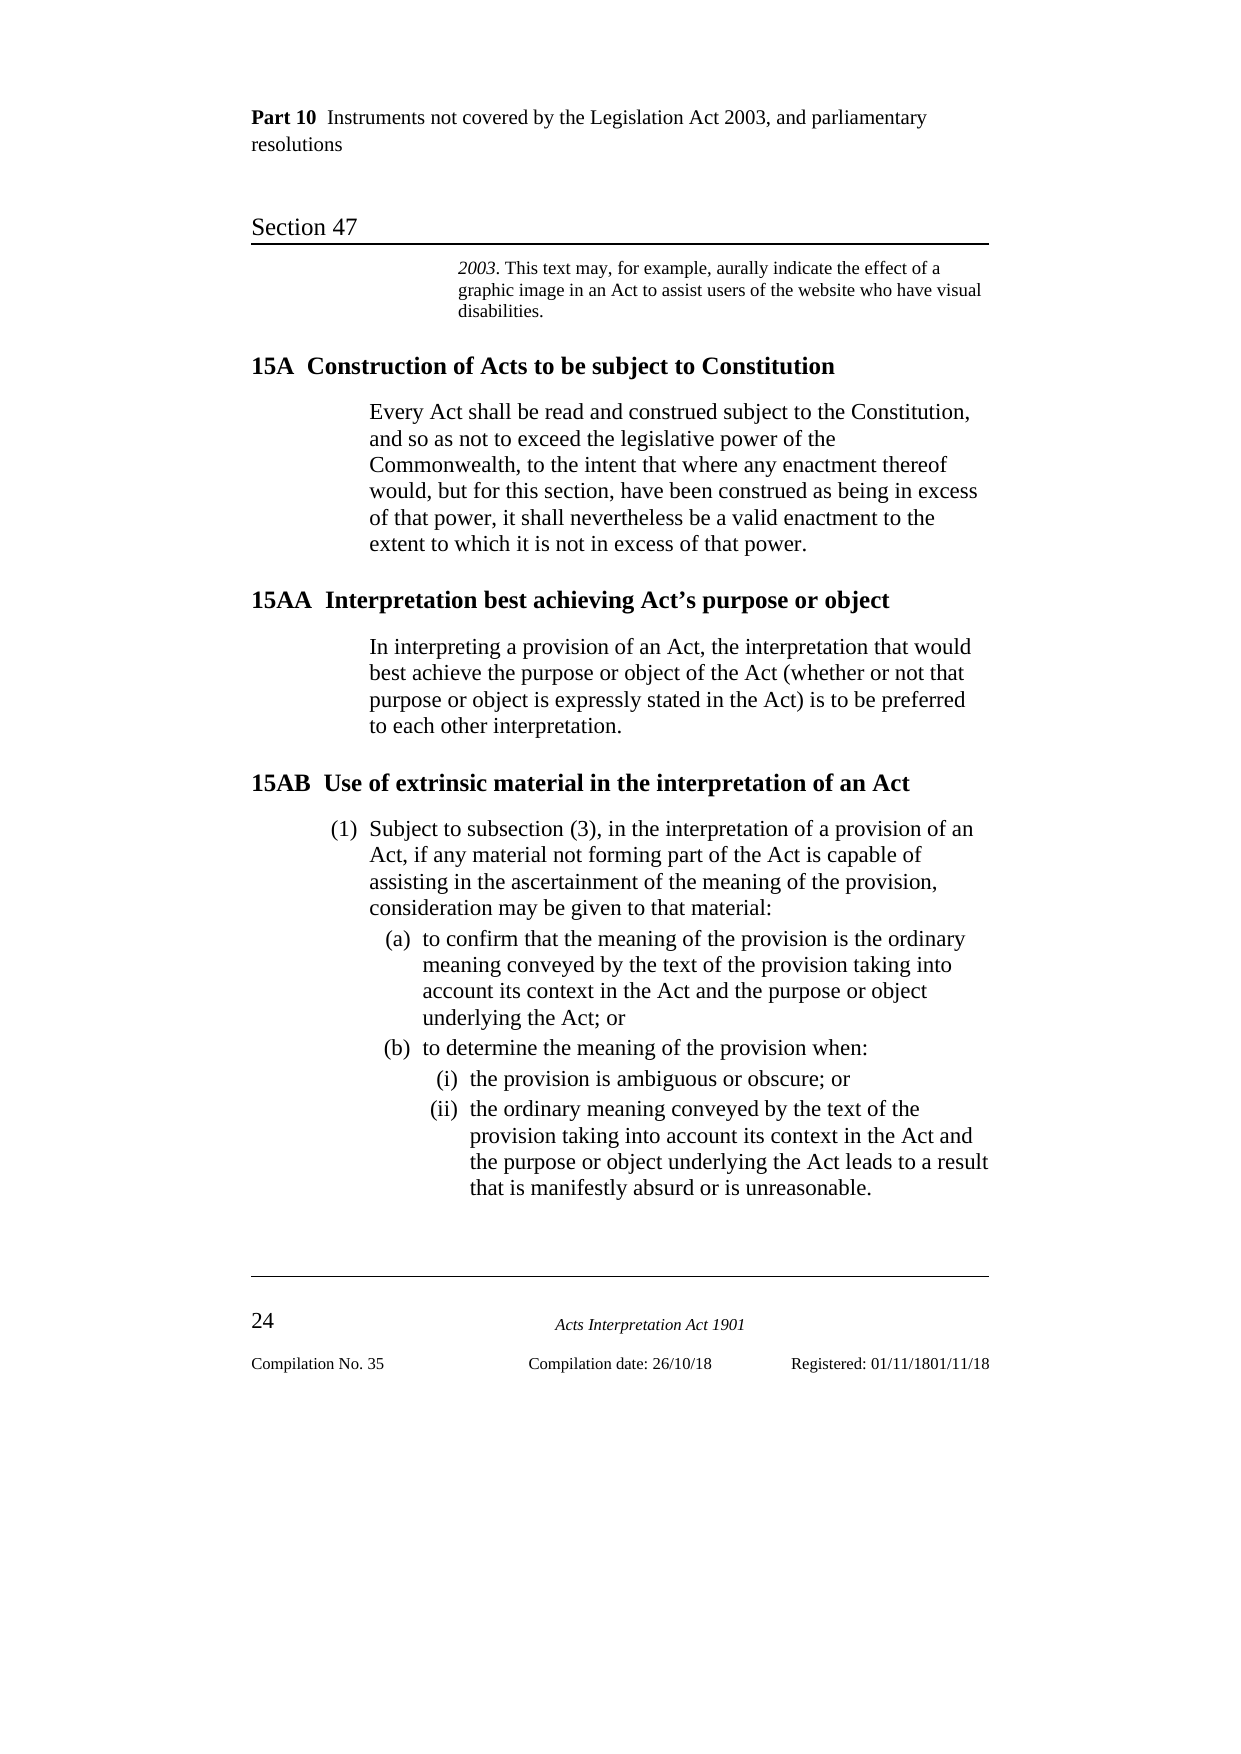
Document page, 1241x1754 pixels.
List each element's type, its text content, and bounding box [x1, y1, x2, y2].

text Every Act shall be read and construed subject to the Constitution, and so as not to exceed the legislative power of the Commonwealth, to the intent that where any enactment thereof would, but for this section, have been construed as being in excess of that power, it shall nevertheless be a valid enactment to the extent to which it is not in excess of that power. [251, 398, 989, 556]
text (a) to confirm that the meaning of the provision is the ordinary meaning conveyed by the text of the provision taking into account its context in the Act and the purpose or object underlying the Act; or [251, 925, 989, 1030]
text (ii) the ordinary meaning conveyed by the text of the provision taking into account its context in the Act and the purpose or object underlying the Act leads to a result that is manifestly absurd or is unreasonable. [251, 1095, 989, 1201]
text 15AA Interpretation best achieving Act’s purpose or object [251, 586, 989, 614]
text In interpreting a provision of an Act, the interpretation that would best achieve the purpose or object of the Act (whether or not that purpose or object is expressly stated in the Act) is to be preferred to each other interpretation. [251, 633, 989, 738]
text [369, 257, 989, 322]
text (1) Subject to subsection (3), in the interpretation of a provision of an Act, if any material not forming part of the Act is capable of assisting in the ascertainment of the meaning of the provision, consideration may be given to that material: [251, 815, 989, 921]
text 15AB Use of extrinsic material in the interpretation of an Act [251, 768, 989, 796]
text (i) the provision is ambiguous or obscure; or [251, 1065, 989, 1091]
text (b) to determine the meaning of the provision when: [251, 1034, 989, 1061]
text 15A Construction of Acts to be subject to Constitution [251, 351, 989, 379]
